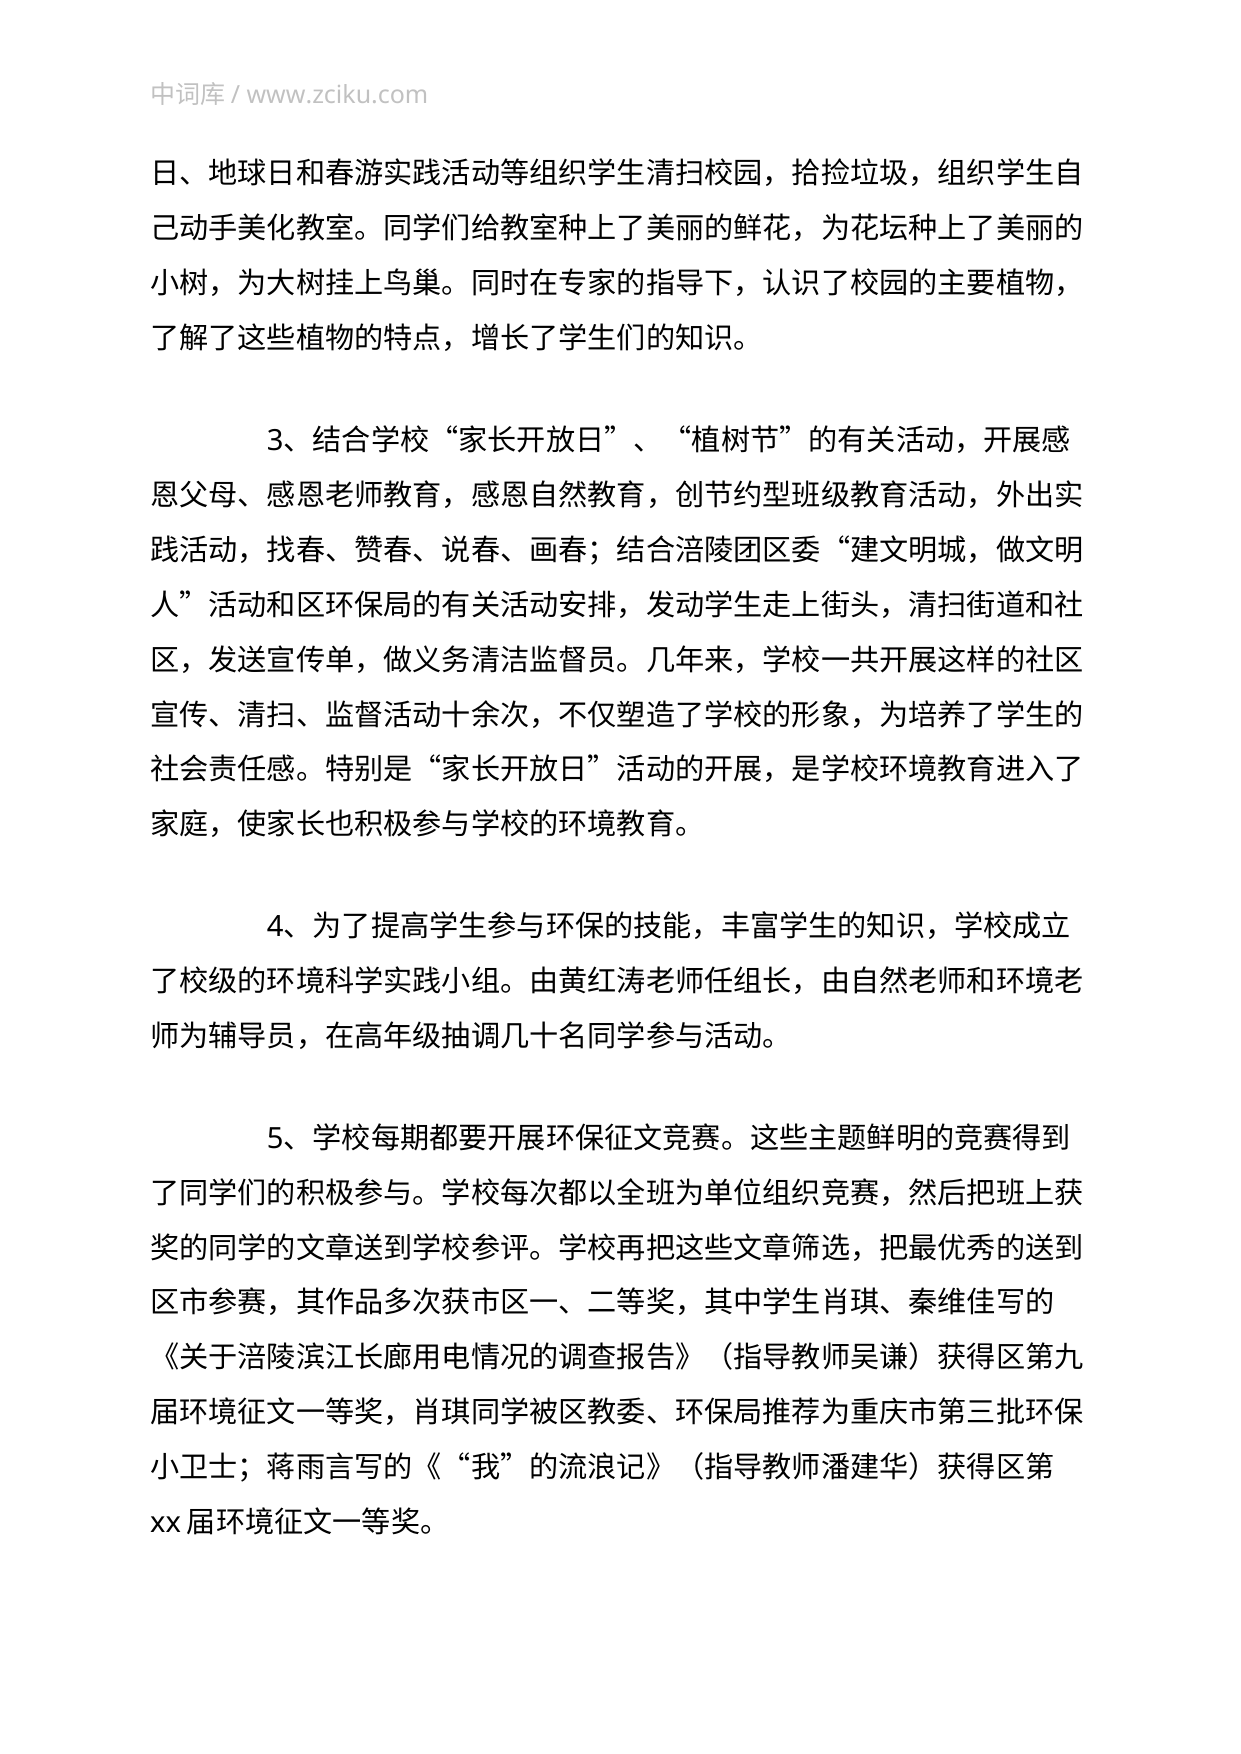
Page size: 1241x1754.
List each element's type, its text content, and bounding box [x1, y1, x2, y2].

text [150, 150, 1090, 357]
text 4、为了提高学生参与环保的技能，丰富学生的知识，学校成立了校级的环境科学实践小组。由黄红涛老师任组长，由自然老师和环境老师为辅导员，在高年级抽调几十名同学参与活动。 [150, 903, 1090, 1055]
text 3、结合学校“家长开放日”、“植树节”的有关活动，开展感恩父母、感恩老师教育，感恩自然教育，创节约型班级教育活动，外出实践活动，找春、赞春、说春、画春；结合涪陵团区委“建文明城，做文明人”活动和区环保局的有关活动安排，发动学生走上街头，清扫街道和社区，发送宣传单，做义务清洁监督员。几年来，学校一共开展这样的社区宣传、清扫、监督活动十余次，不仅塑造了学校的形象，为培养了学生的社会责任感。特别是“家长开放日”活动的开展，是学校环境教育进入了家庭，使家长也积极参与学校的环境教育。 [150, 416, 1090, 843]
text 5、学校每期都要开展环保征文竞赛。这些主题鲜明的竞赛得到了同学们的积极参与。学校每次都以全班为单位组织竞赛，然后把班上获奖的同学的文章送到学校参评。学校再把这些文章筛选，把最优秀的送到区市参赛，其作品多次获市区一、二等奖，其中学生肖琪、秦维佳写的《关于涪陵滨江长廊用电情况的调查报告》（指导教师吴谦）获得区第九届环境征文一等奖，肖琪同学被区教委、环保局推荐为重庆市第三批环保小卫士；蒋雨言写的《“我”的流浪记》（指导教师潘建华）获得区第xx届环境征文一等奖。 [150, 1114, 1090, 1541]
